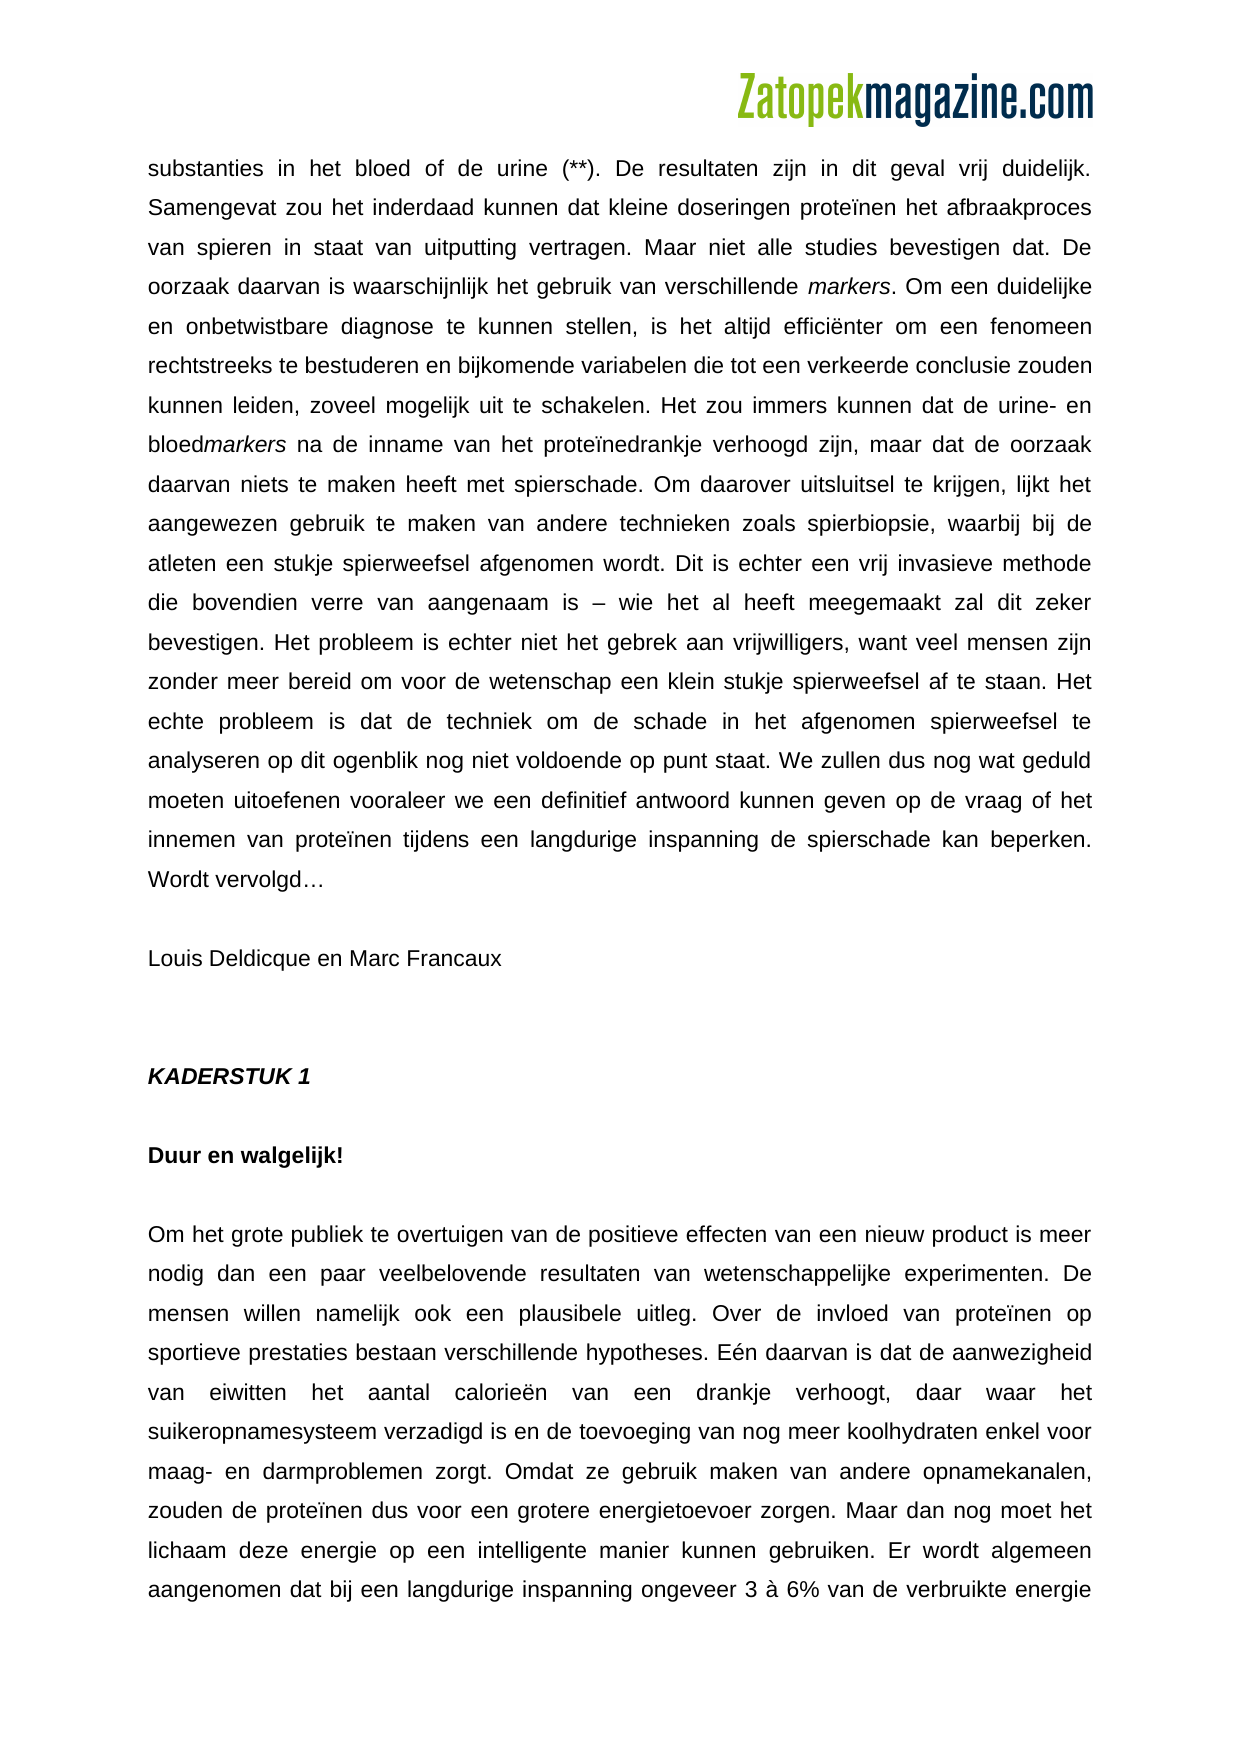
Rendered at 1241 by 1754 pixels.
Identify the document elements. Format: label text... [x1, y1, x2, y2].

text KADERSTUK 1 [148, 1063, 1093, 1089]
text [148, 155, 1093, 892]
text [148, 1221, 1093, 1602]
picture [738, 73, 1093, 127]
text Duur en walgelijk! [148, 1142, 1093, 1168]
text Louis Deldicque en Marc Francaux [148, 944, 1093, 971]
